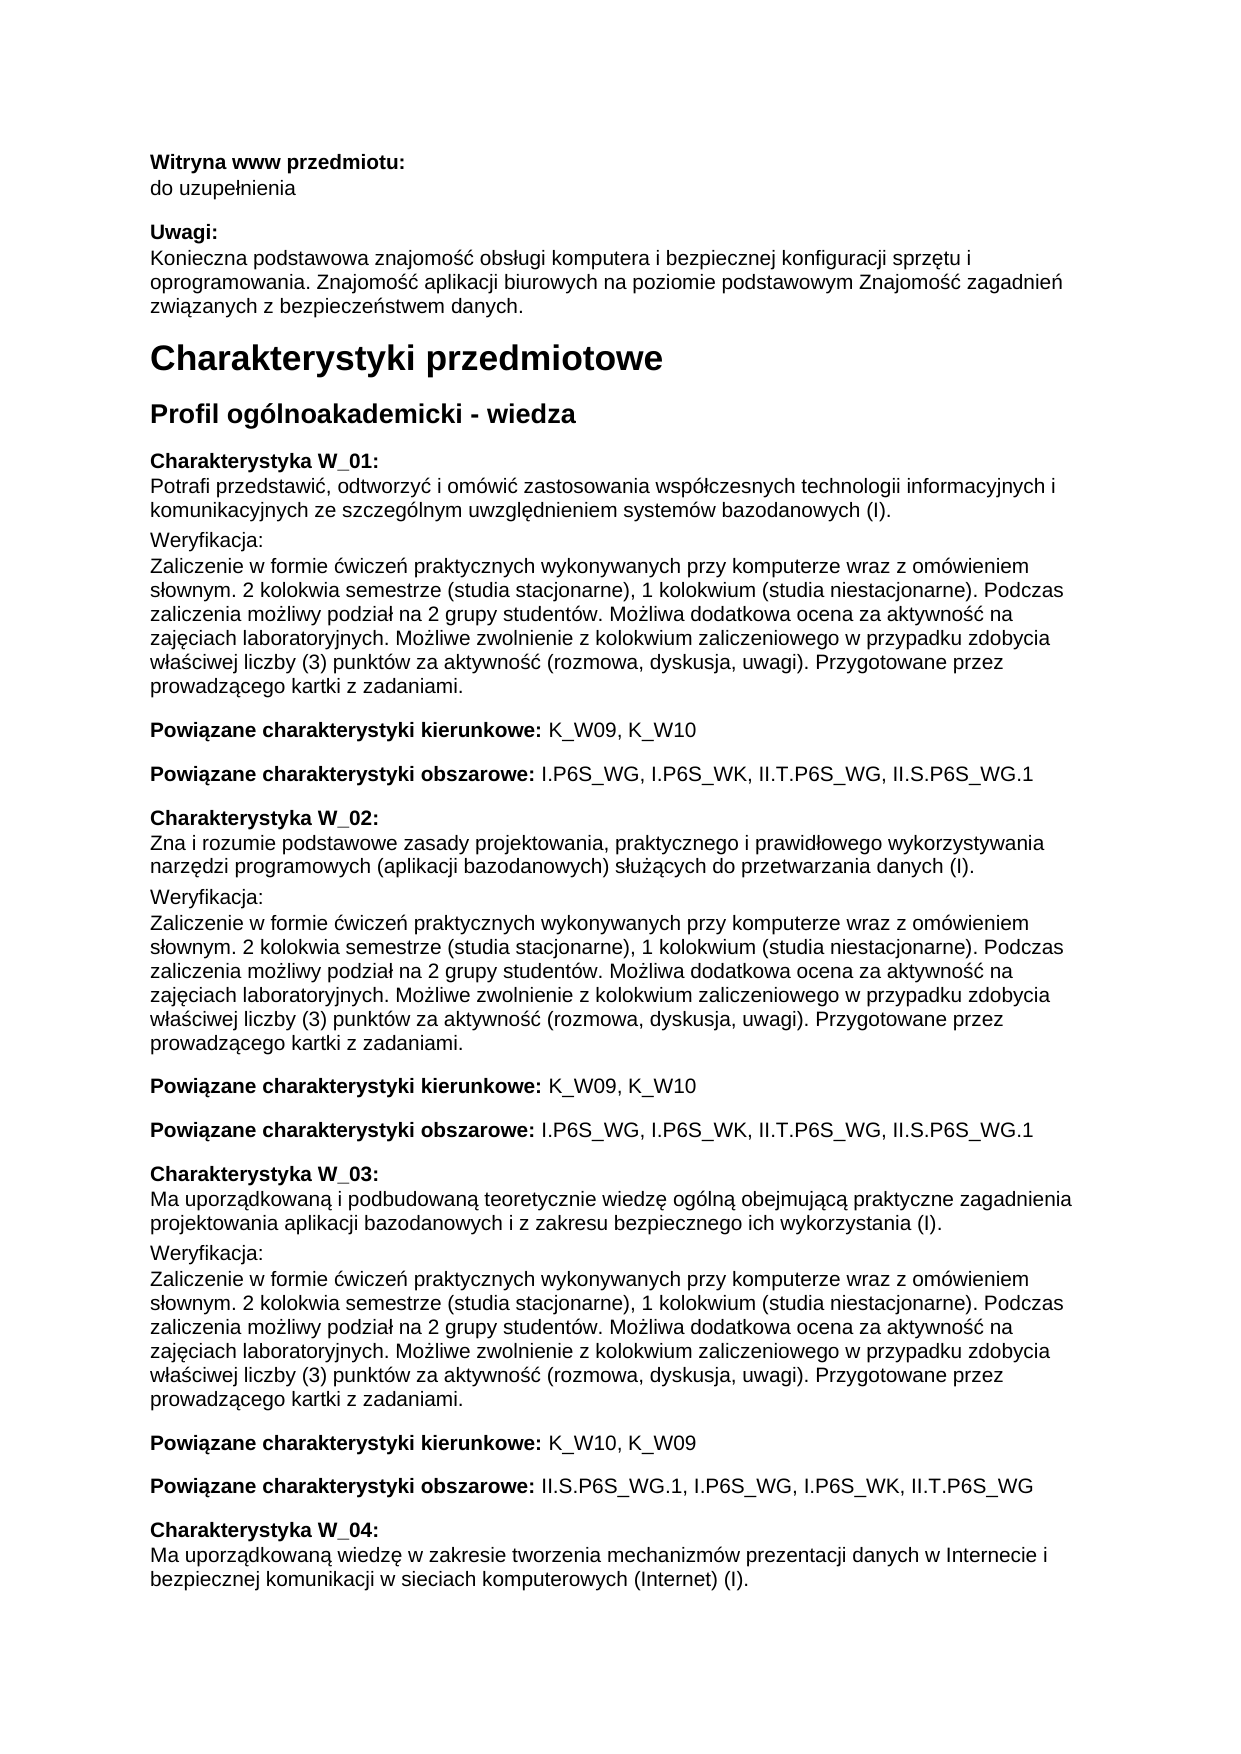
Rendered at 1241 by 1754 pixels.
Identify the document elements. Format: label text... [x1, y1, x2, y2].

text Powiązane charakterystyki obszarowe: I.P6S_WG, I.P6S_WK, II.T.P6S_WG, II.S.P6S_WG.1 [150, 762, 1090, 786]
text Konieczna podstawowa znajomość obsługi komputera i bezpiecznej konfiguracji sprzętu i oprogramowania. Znajomość aplikacji biurowych na poziomie podstawowym Znajomość zagadnień związanych z bezpieczeństwem danych. [150, 246, 1090, 318]
text do uzupełnienia [150, 176, 1090, 200]
subtitle Charakterystyki przedmiotowe [150, 337, 1090, 378]
text Powiązane charakterystyki kierunkowe: K_W09, K_W10 [150, 1074, 1090, 1098]
text Powiązane charakterystyki obszarowe: I.P6S_WG, I.P6S_WK, II.T.P6S_WG, II.S.P6S_WG.1 [150, 1118, 1090, 1142]
text Uwagi: [150, 220, 1090, 244]
text Charakterystyka W_04: [150, 1518, 1090, 1542]
text Weryfikacja: [150, 884, 1090, 908]
text Charakterystyka W_01: [150, 449, 1090, 473]
text Weryfikacja: [150, 1241, 1090, 1265]
text Zna i rozumie podstawowe zasady projektowania, praktycznego i prawidłowego wykorzystywania narzędzi programowych (aplikacji bazodanowych) służących do przetwarzania danych (I). [150, 830, 1090, 878]
text Powiązane charakterystyki kierunkowe: K_W09, K_W10 [150, 718, 1090, 742]
text Charakterystyka W_02: [150, 805, 1090, 829]
subtitle Profil ogólnoakademicki - wiedza [150, 398, 1090, 429]
text Ma uporządkowaną wiedzę w zakresie tworzenia mechanizmów prezentacji danych w Internecie i bezpiecznej komunikacji w sieciach komputerowych (Internet) (I). [150, 1543, 1090, 1591]
text Powiązane charakterystyki kierunkowe: K_W10, K_W09 [150, 1430, 1090, 1454]
text Witryna www przedmiotu: [150, 150, 1090, 174]
text Charakterystyka W_03: [150, 1162, 1090, 1186]
text Weryfikacja: [150, 528, 1090, 552]
text Powiązane charakterystyki obszarowe: II.S.P6S_WG.1, I.P6S_WG, I.P6S_WK, II.T.P6S_WG [150, 1474, 1090, 1498]
text Potrafi przedstawić, odtworzyć i omówić zastosowania współczesnych technologii informacyjnych i komunikacyjnych ze szczególnym uwzględnieniem systemów bazodanowych (I). [150, 474, 1090, 522]
text Ma uporządkowaną i podbudowaną teoretycznie wiedzę ogólną obejmującą praktyczne zagadnienia projektowania aplikacji bazodanowych i z zakresu bezpiecznego ich wykorzystania (I). [150, 1187, 1090, 1234]
